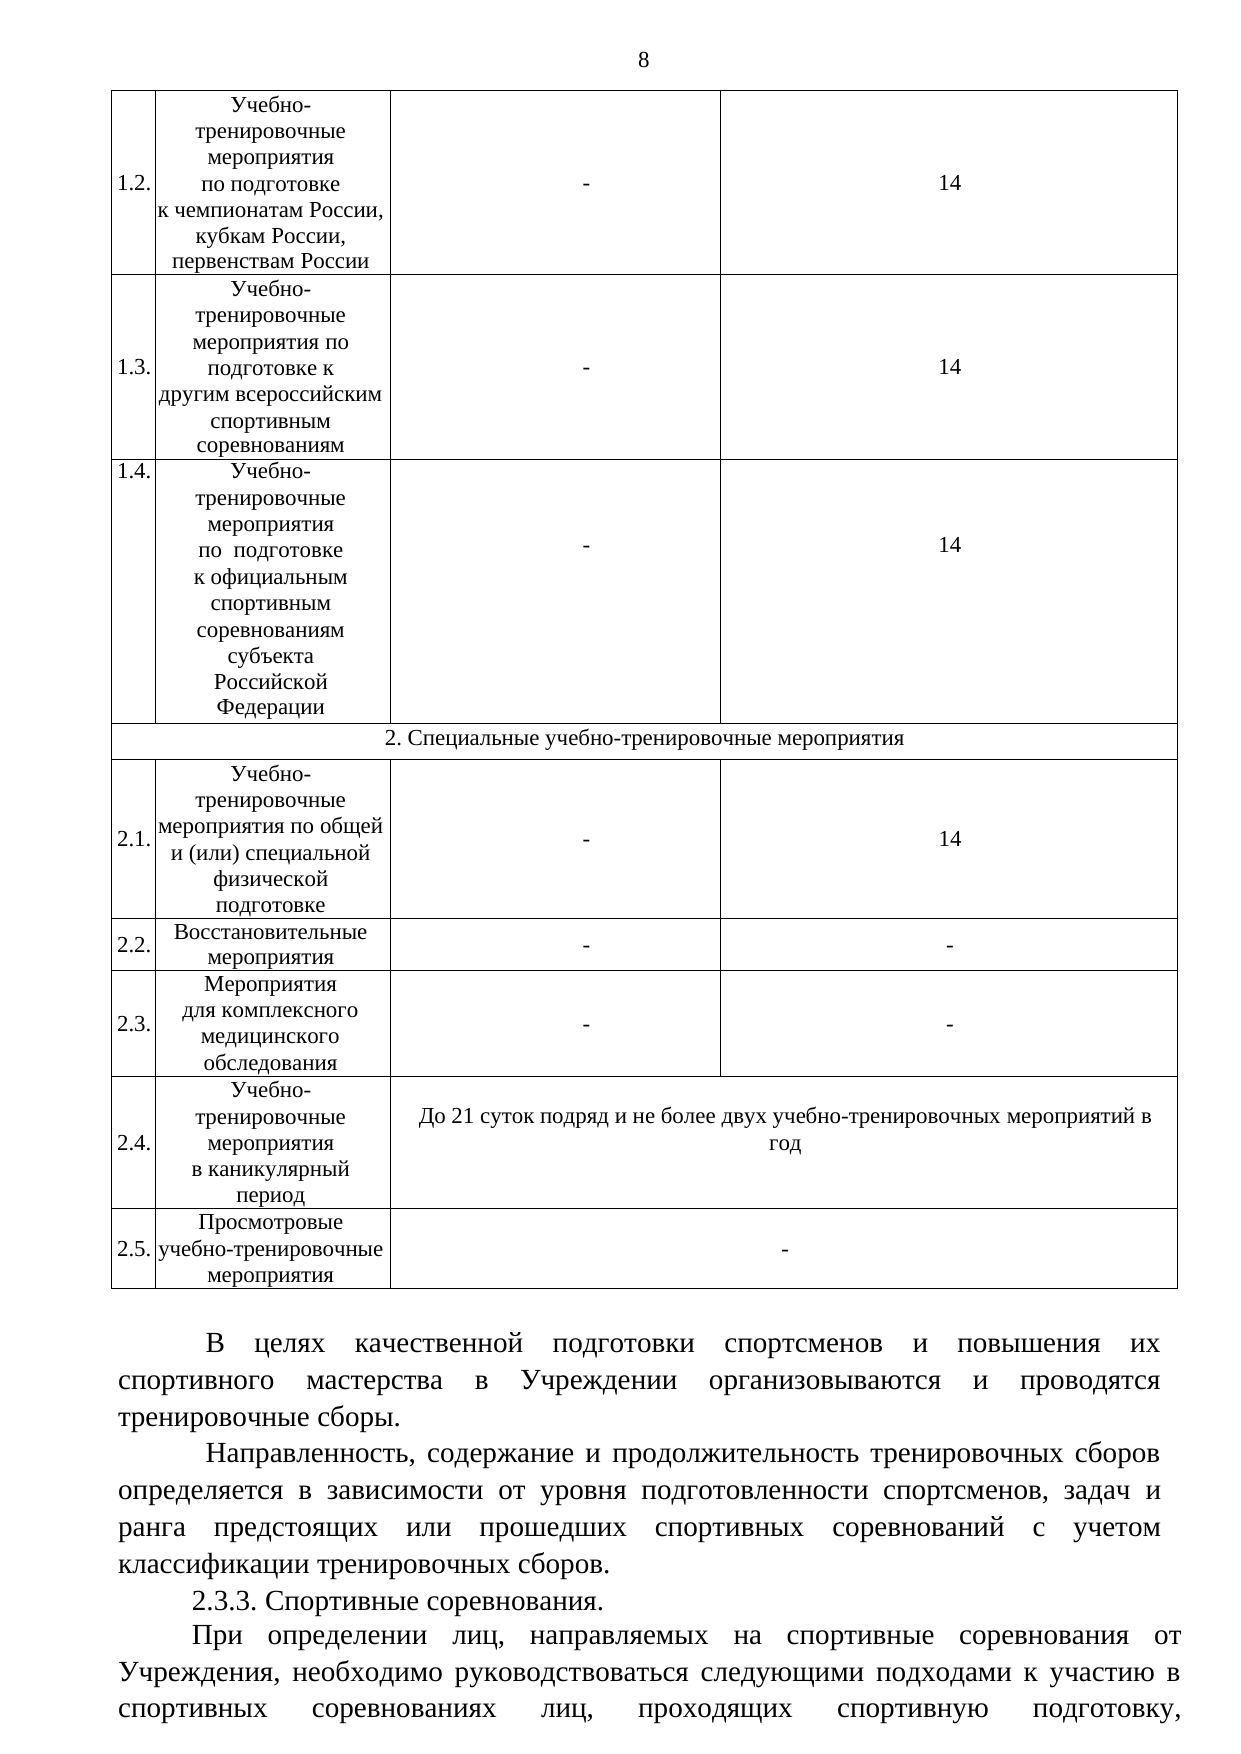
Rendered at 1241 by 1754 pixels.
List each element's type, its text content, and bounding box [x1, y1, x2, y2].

table_cell Учебно- тренировочные мероприятия по подготовке к другим всероссийским спортивным соревнованиям [156, 275, 390, 458]
table_cell - [721, 971, 1177, 1076]
table_cell 1.4. [112, 460, 155, 723]
table_cell Учебно- тренировочные мероприятия по общей и (или) специальной физической подготовке [156, 760, 390, 918]
table_cell 2.3. [112, 971, 155, 1076]
table_cell До 21 суток подряд и не более двух учебно-тренировочных мероприятий в год [391, 1077, 1177, 1208]
table_cell - [391, 275, 720, 458]
text В целях качественной подготовки спортсменов и повышения их спортивного мастерства в Учреждении организовываются и проводятся тренировочные сборы. [118, 1325, 1160, 1432]
table_cell 1.3. [112, 275, 155, 458]
table_cell Учебно- тренировочные мероприятия в каникулярный период [156, 1077, 390, 1208]
table_cell Мероприятия для комплексного медицинского обследования [156, 971, 390, 1076]
table_cell - [391, 760, 720, 918]
list Спортивные соревнования. [192, 1583, 1194, 1617]
table_cell 2.1. [112, 760, 155, 918]
table_cell - [391, 1209, 1177, 1288]
table_cell 14 [721, 275, 1177, 458]
text Направленность, содержание и продолжительность тренировочных сборов определяется в зависимости от уровня подготовленности спортсменов, задач и ранга предстоящих или прошедших спортивных соревнований с учетом классификации тренировочных сборов. [118, 1436, 1161, 1580]
table_cell 14 [721, 91, 1177, 274]
table_cell 2.5. [112, 1209, 155, 1288]
table_cell - [391, 971, 720, 1076]
table_cell Учебно- тренировочные мероприятия по подготовке к официальным спортивным соревнованиям субъекта Российской Федерации [156, 460, 390, 723]
table_cell Учебно- тренировочные мероприятия по подготовке к чемпионатам России, кубкам России, первенствам России [156, 91, 390, 274]
table_cell 1.2. [112, 91, 155, 274]
table_cell - [721, 919, 1177, 970]
table_cell 2. Специальные учебно-тренировочные мероприятия [112, 724, 1177, 759]
table_cell Восстановительные мероприятия [156, 919, 390, 970]
table_cell - [391, 91, 720, 274]
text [118, 1617, 1181, 1724]
table_cell Просмотровые учебно-тренировочные мероприятия [156, 1209, 390, 1288]
table_cell 14 [721, 460, 1177, 723]
table_cell 2.4. [112, 1077, 155, 1208]
table_cell - [391, 460, 720, 723]
table_cell - [391, 919, 720, 970]
table_cell 2.2. [112, 919, 155, 970]
table_cell 14 [721, 760, 1177, 918]
